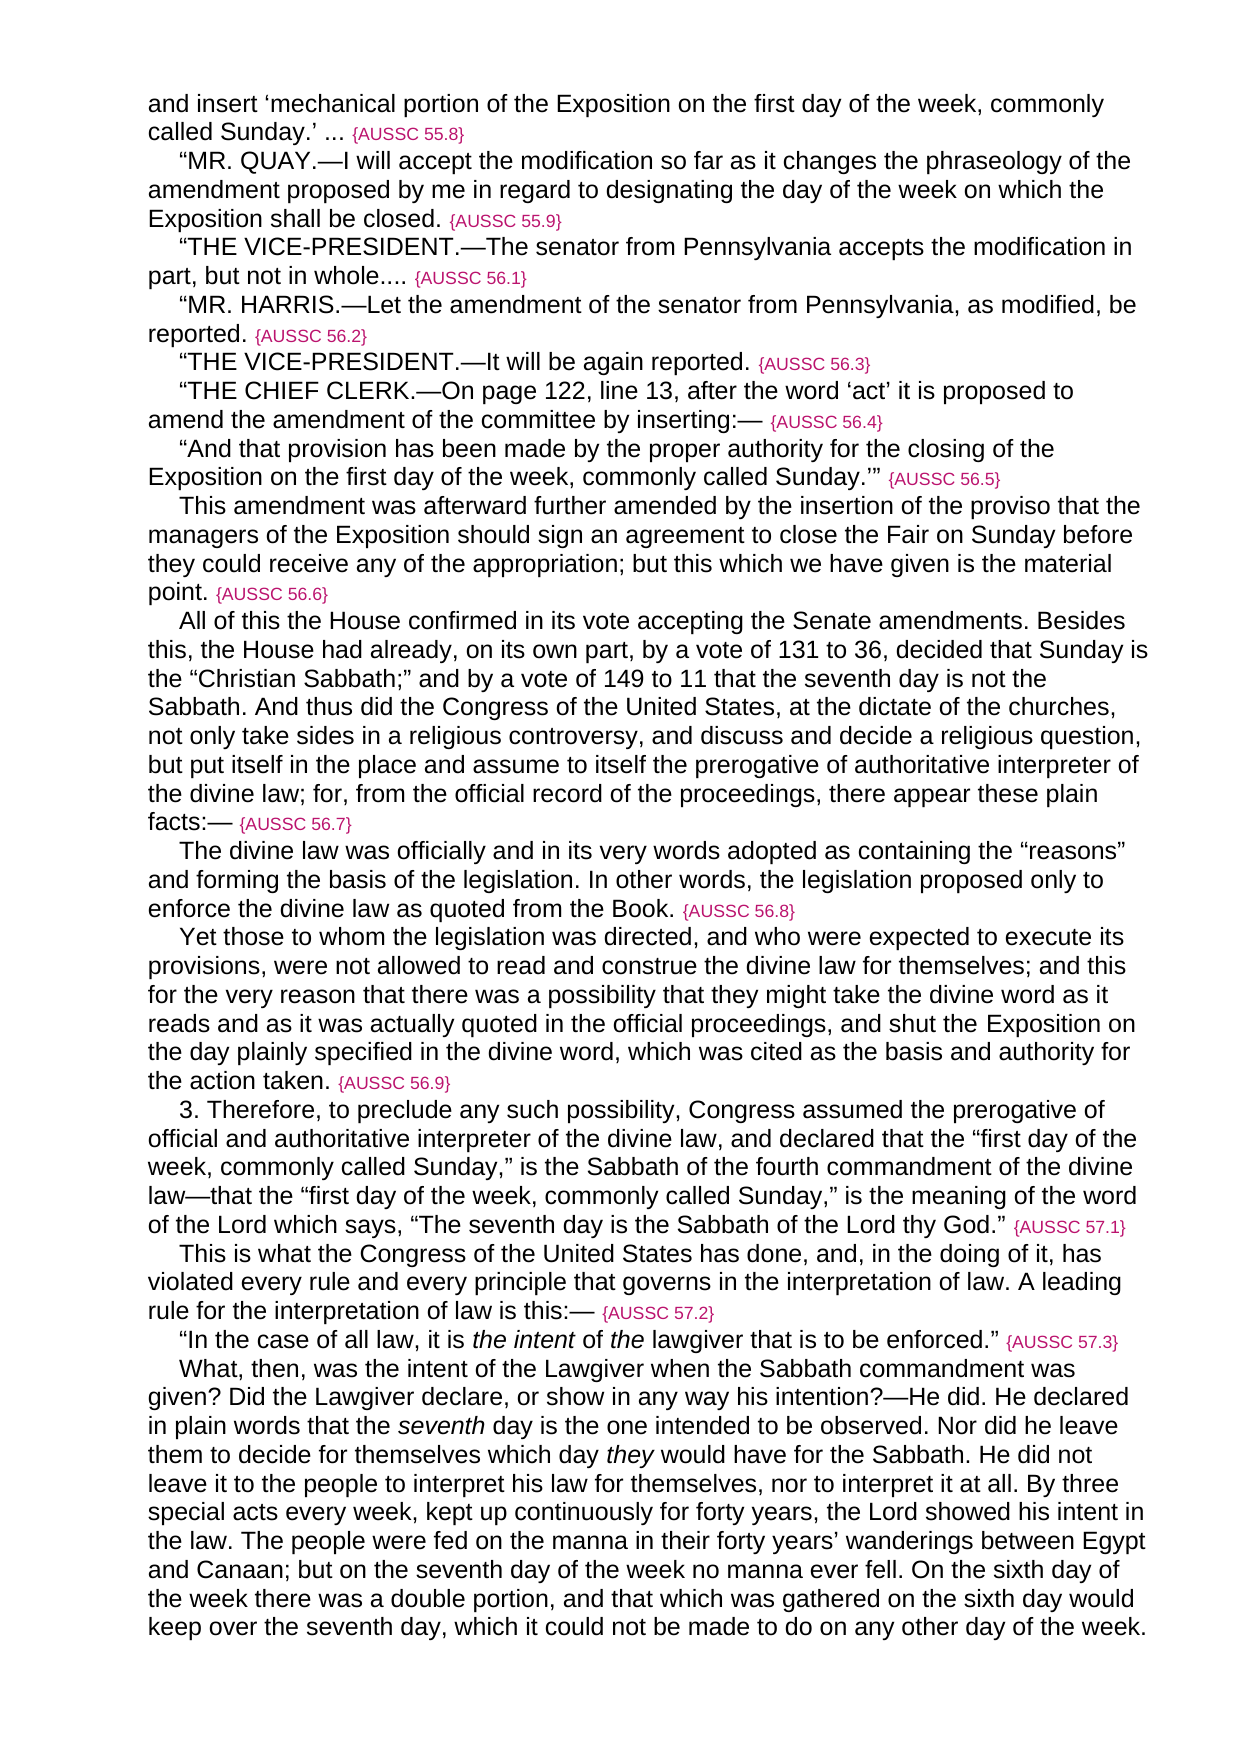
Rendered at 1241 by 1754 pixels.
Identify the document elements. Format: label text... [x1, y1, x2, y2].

text 3. Therefore, to preclude any such possibility, Congress assumed the prerogative of official and authoritative interpreter of the divine law, and declared that the “first day of the week, commonly called Sunday,” is the Sabbath of the fourth commandment of the divine law—that the “first day of the week, commonly called Sunday,” is the meaning of the word of the Lord which says, “The seventh day is the Sabbath of the Lord thy God.” {AUSSC 57.1} [148, 1095, 1152, 1238]
text “THE VICE-PRESIDENT.—It will be again reported. {AUSSC 56.3} [148, 347, 1152, 376]
text “THE CHIEF CLERK.—On page 122, line 13, after the word ‘act’ it is proposed to amend the amendment of the committee by inserting:— {AUSSC 56.4} [148, 376, 1152, 433]
text All of this the House confirmed in its vote accepting the Senate amendments. Besides this, the House had already, on its own part, by a vote of 131 to 36, decided that Sunday is the “Christian Sabbath;” and by a vote of 149 to 11 that the seventh day is not the Sabbath. And thus did the Congress of the United States, at the dictate of the churches, not only take sides in a religious controversy, and discuss and decide a religious question, but put itself in the place and assume to itself the prerogative of authoritative interpreter of the divine law; for, from the official record of the proceedings, there appear these plain facts:— {AUSSC 56.7} [148, 606, 1152, 836]
text “MR. HARRIS.—Let the amendment of the senator from Pennsylvania, as modified, be reported. {AUSSC 56.2} [148, 290, 1152, 347]
text “In the case of all law, it is the intent of the lawgiver that is to be enforced.” {AUSSC 57.3} [148, 1325, 1152, 1353]
text “THE VICE-PRESIDENT.—The senator from Pennsylvania accepts the modification in part, but not in whole.... {AUSSC 56.1} [148, 232, 1152, 290]
text This amendment was afterward further amended by the insertion of the proviso that the managers of the Exposition should sign an agreement to close the Fair on Sunday before they could receive any of the appropriation; but this which we have given is the material point. {AUSSC 56.6} [148, 491, 1152, 606]
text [148, 1353, 1152, 1641]
text “MR. QUAY.—I will accept the modification so far as it changes the phraseology of the amendment proposed by me in regard to designating the day of the week on which the Exposition shall be closed. {AUSSC 55.9} [148, 146, 1152, 232]
text “And that provision has been made by the proper authority for the closing of the Exposition on the first day of the week, commonly called Sunday.’” {AUSSC 56.5} [148, 433, 1152, 491]
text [148, 88, 1152, 146]
text This is what the Congress of the United States has done, and, in the doing of it, has violated every rule and every principle that governs in the interpretation of law. A leading rule for the interpretation of law is this:— {AUSSC 57.2} [148, 1238, 1152, 1325]
text The divine law was officially and in its very words adopted as containing the “reasons” and forming the basis of the legislation. In other words, the legislation proposed only to enforce the divine law as quoted from the Book. {AUSSC 56.8} [148, 836, 1152, 922]
text Yet those to whom the legislation was directed, and who were expected to execute its provisions, were not allowed to read and construe the divine law for themselves; and this for the very reason that there was a possibility that they might take the divine word as it reads and as it was actually quoted in the official proceedings, and shut the Exposition on the day plainly specified in the divine word, which was cited as the basis and authority for the action taken. {AUSSC 56.9} [148, 922, 1152, 1095]
